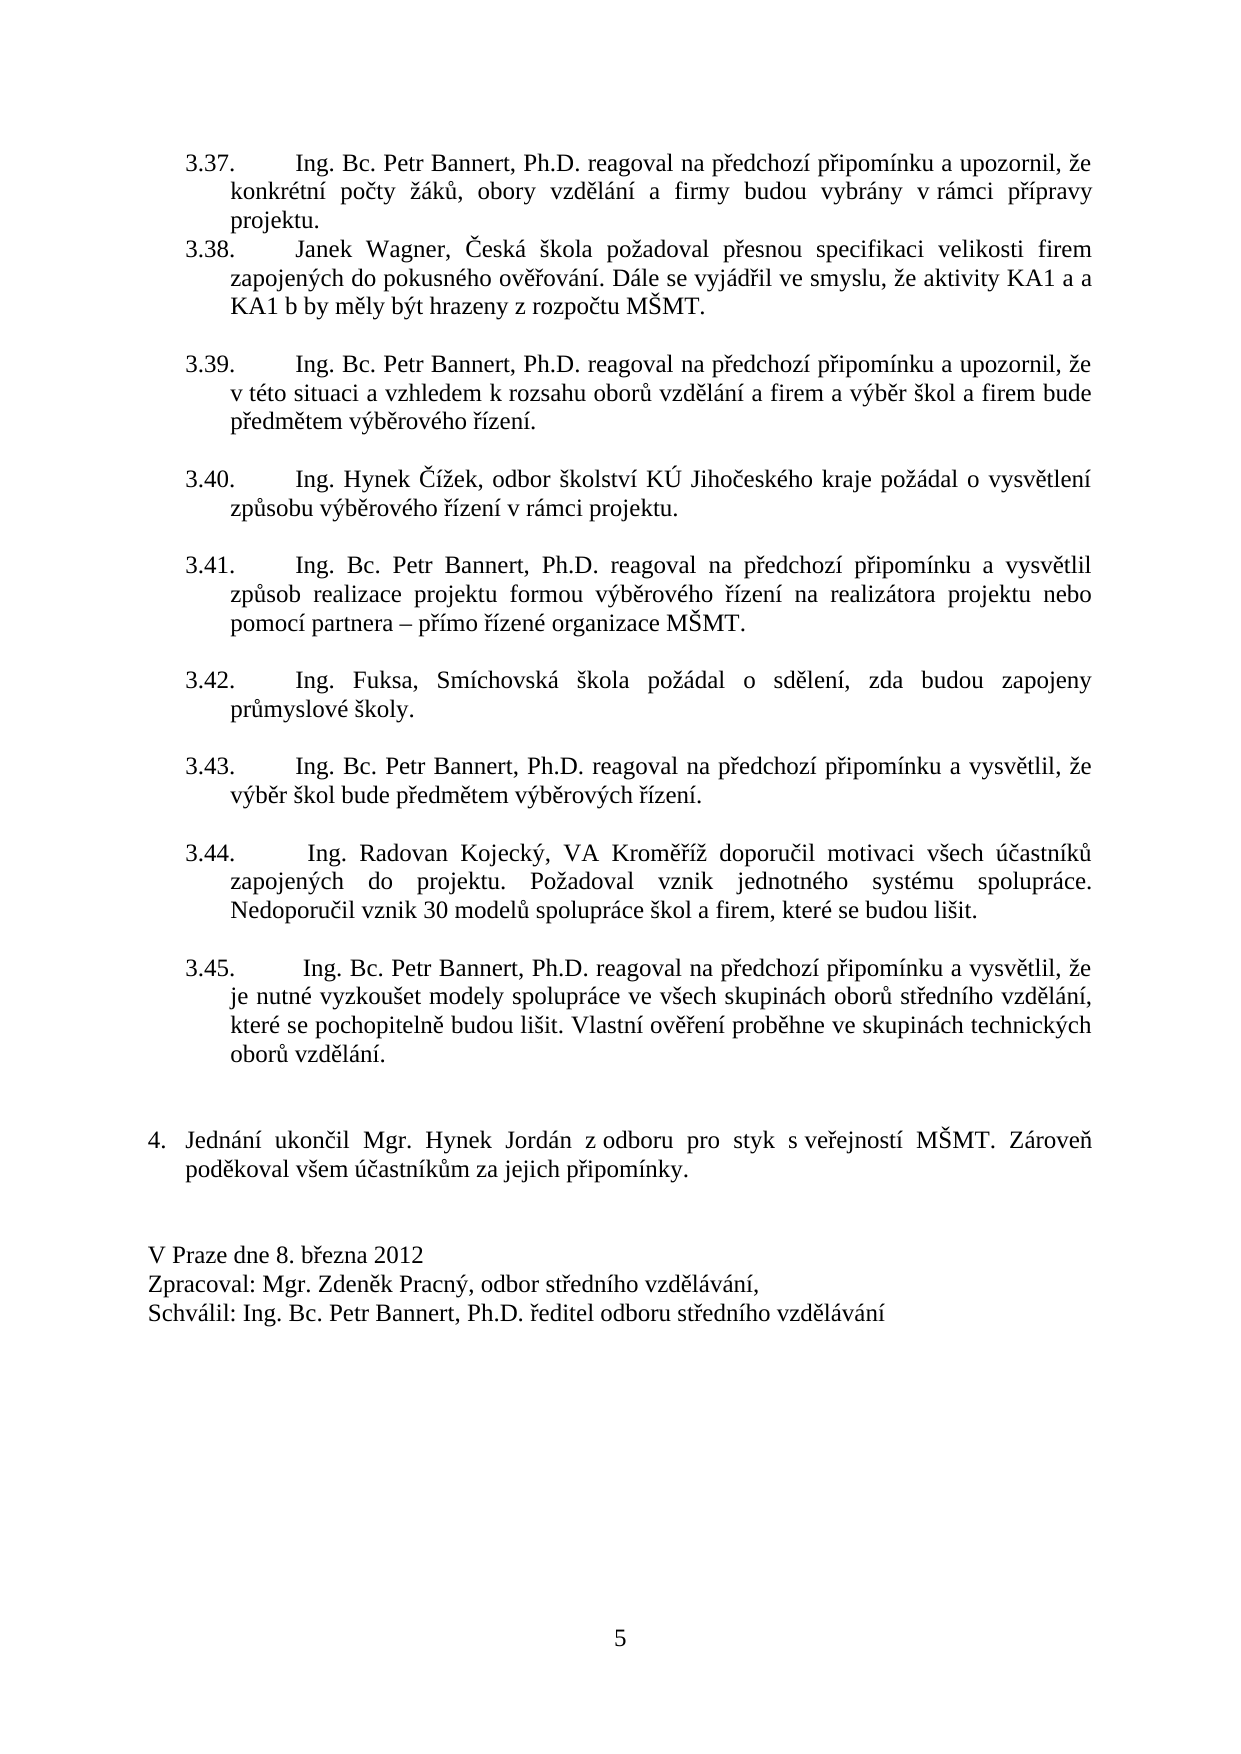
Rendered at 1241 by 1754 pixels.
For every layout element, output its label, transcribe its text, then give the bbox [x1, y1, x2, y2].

list Janek Wagner, Česká škola požadoval přesnou specifikaci velikosti firem zapojených do pokusného ověřování. Dále se vyjádřil ve smyslu, že aktivity KA1 a a KA1 b by měly být hrazeny z rozpočtu MŠMT. [185, 234, 1093, 320]
list V Praze dne 8. března 2012 [148, 1240, 1093, 1269]
list Ing. Bc. Petr Bannert, Ph.D. reagoval na předchozí připomínku a vysvětlil, že výběr škol bude předmětem výběrových řízení. [185, 751, 1093, 809]
list Ing. Radovan Kojecký, VA Kroměříž doporučil motivaci všech účastníků zapojených do projektu. Požadoval vznik jednotného systému spolupráce. Nedoporučil vznik 30 modelů spolupráce škol a firem, které se budou lišit. [185, 838, 1093, 924]
list Ing. Fuksa, Smíchovská škola požádal o sdělení, zda budou zapojeny průmyslové školy. [185, 665, 1093, 723]
list Ing. Bc. Petr Bannert, Ph.D. reagoval na předchozí připomínku a upozornil, že konkrétní počty žáků, obory vzdělání a firmy budou vybrány v rámci přípravy projektu. [185, 148, 1093, 234]
list Jednání ukončil Mgr. Hynek Jordán z odboru pro styk s veřejností MŠMT. Zároveň poděkoval všem účastníkům za jejich připomínky. [148, 1125, 1093, 1183]
list Ing. Hynek Čížek, odbor školství KÚ Jihočeského kraje požádal o vysvětlení způsobu výběrového řízení v rámci projektu. [185, 464, 1093, 521]
list Ing. Bc. Petr Bannert, Ph.D. reagoval na předchozí připomínku a vysvětlil způsob realizace projektu formou výběrového řízení na realizátora projektu nebo pomocí partnera – přímo řízené organizace MŠMT. [185, 550, 1093, 636]
list Zpracoval: Mgr. Zdeněk Pracný, odbor středního vzdělávání, [148, 1269, 1093, 1298]
list Ing. Bc. Petr Bannert, Ph.D. reagoval na předchozí připomínku a vysvětlil, že je nutné vyzkoušet modely spolupráce ve všech skupinách oborů středního vzdělání, které se pochopitelně budou lišit. Vlastní ověření proběhne ve skupinách technických oborů vzdělání. [185, 953, 1093, 1068]
list Ing. Bc. Petr Bannert, Ph.D. reagoval na předchozí připomínku a upozornil, že v této situaci a vzhledem k rozsahu oborů vzdělání a firem a výběr škol a firem bude předmětem výběrového řízení. [185, 349, 1093, 435]
list Schválil: Ing. Bc. Petr Bannert, Ph.D. ředitel odboru středního vzdělávání [148, 1298, 1093, 1326]
